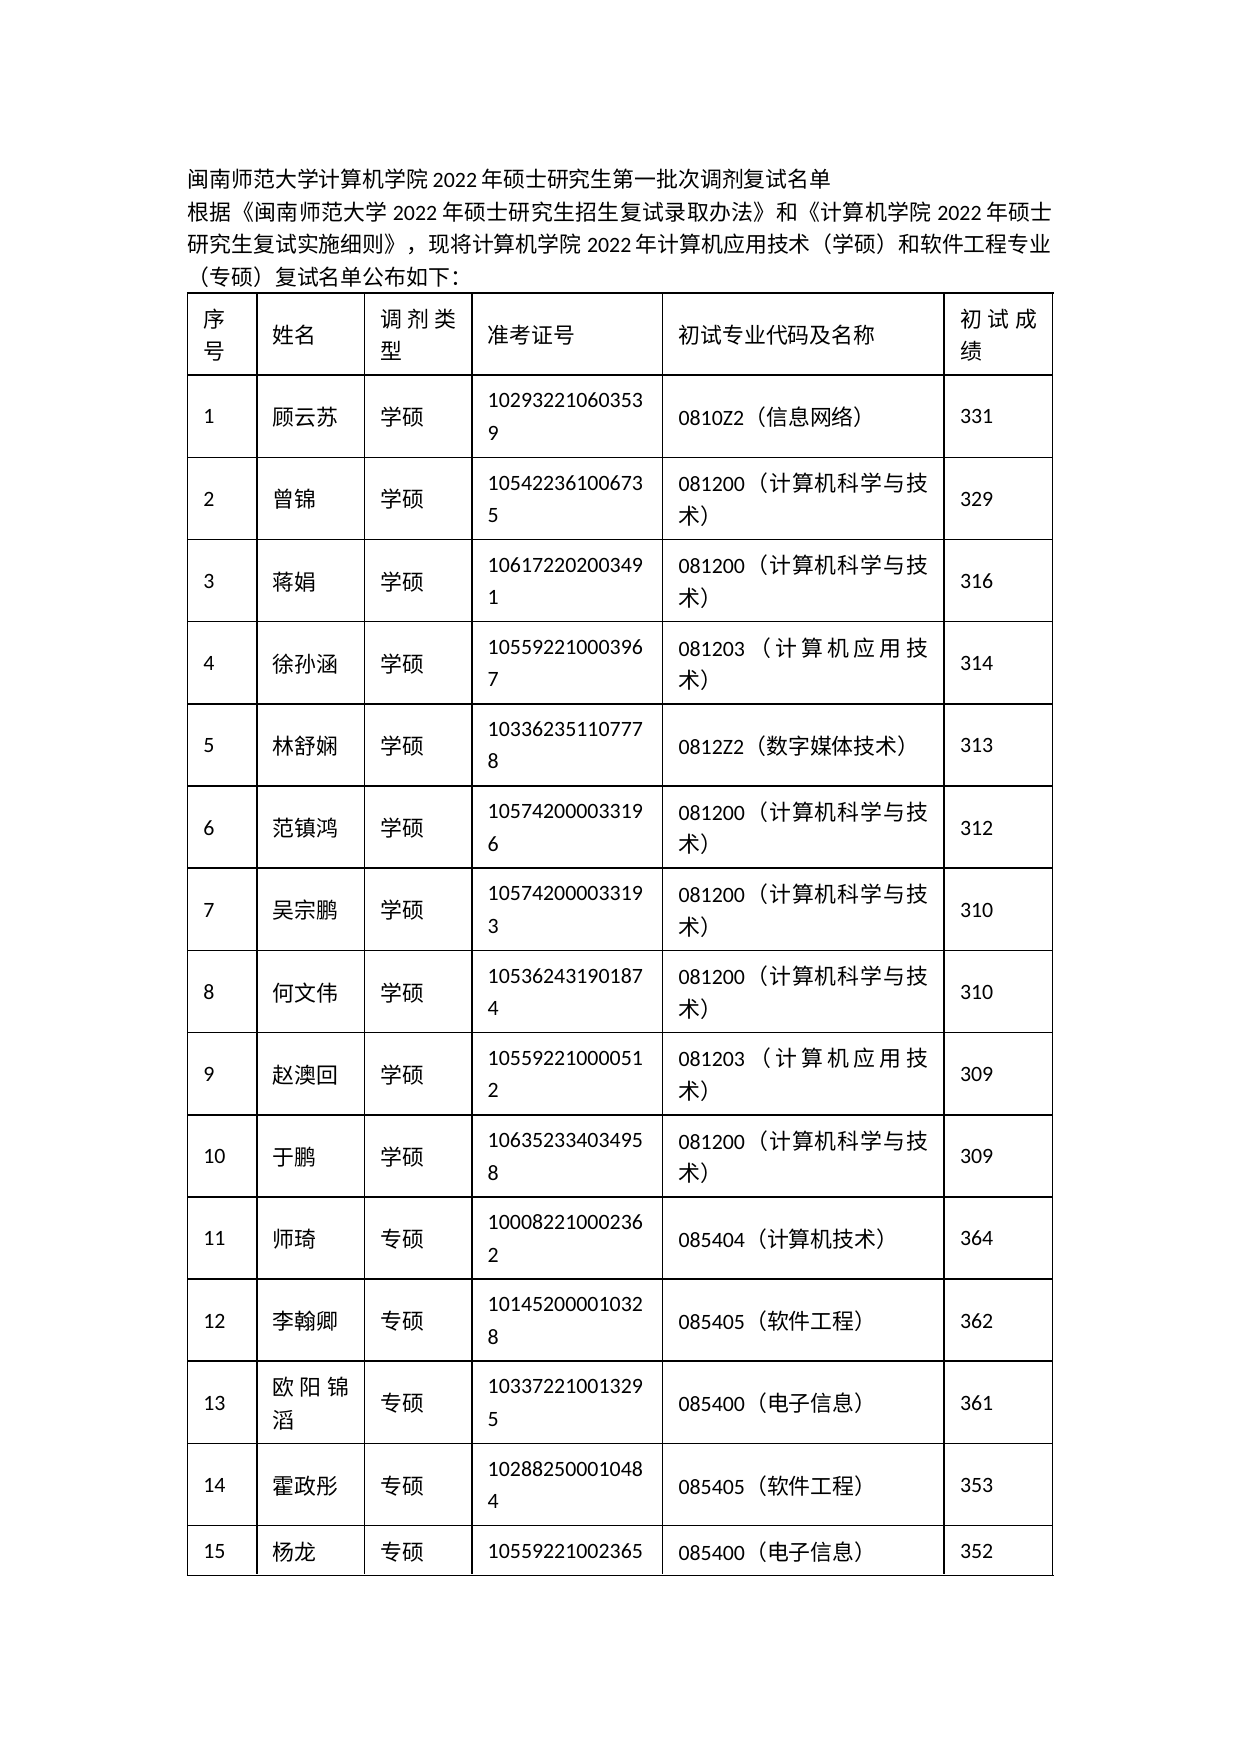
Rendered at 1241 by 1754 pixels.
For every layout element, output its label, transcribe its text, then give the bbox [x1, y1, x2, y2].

table_header 序号 [188, 294, 256, 374]
table_cell 105592210023656 [473, 1526, 662, 1574]
table_cell 310 [945, 869, 1052, 949]
table_cell 于鹏 [258, 1116, 364, 1196]
table_cell 2 [188, 458, 256, 538]
table_cell 309 [945, 1116, 1052, 1196]
table_cell 081200（计算机科学与技术） [663, 951, 943, 1032]
table_cell 105592210003967 [473, 622, 662, 703]
table_cell 1 [188, 376, 256, 456]
table_cell 4 [188, 622, 256, 703]
table_cell 10 [188, 1116, 256, 1196]
table_cell 学硕 [365, 540, 471, 621]
table_cell 316 [945, 540, 1052, 621]
table_cell 313 [945, 705, 1052, 785]
table_cell 师琦 [258, 1198, 364, 1278]
table_cell 106352334034958 [473, 1116, 662, 1196]
table_cell 352 [945, 1526, 1052, 1574]
table_cell 学硕 [365, 787, 471, 867]
table_cell 学硕 [365, 622, 471, 703]
table_cell 8 [188, 951, 256, 1032]
table_cell 329 [945, 458, 1052, 538]
table_cell 105592210000512 [473, 1033, 662, 1114]
table_cell 0812Z2（数字媒体技术） [663, 705, 943, 785]
table_cell 学硕 [365, 1116, 471, 1196]
table_cell 徐孙涵 [258, 622, 364, 703]
table_cell 105362431901874 [473, 951, 662, 1032]
table_cell 081200（计算机科学与技术） [663, 1116, 943, 1196]
table_cell 李翰卿 [258, 1280, 364, 1360]
table_cell 专硕 [365, 1198, 471, 1278]
table_cell 6 [188, 787, 256, 867]
table_cell 312 [945, 787, 1052, 867]
table_cell 353 [945, 1444, 1052, 1525]
table_cell 105742000033196 [473, 787, 662, 867]
table_cell 13 [188, 1362, 256, 1443]
table_cell 3 [188, 540, 256, 621]
table_cell 吴宗鹏 [258, 869, 364, 949]
table_cell 学硕 [365, 1033, 471, 1114]
table_cell 曾锦 [258, 458, 364, 538]
table_cell 学硕 [365, 376, 471, 456]
table_cell 专硕 [365, 1526, 471, 1574]
table_cell 学硕 [365, 951, 471, 1032]
table_cell 7 [188, 869, 256, 949]
table_cell 081203（计算机应用技术） [663, 622, 943, 703]
table_cell 102932210603539 [473, 376, 662, 456]
table_header 调剂类型 [365, 294, 471, 374]
table_cell 103362351107778 [473, 705, 662, 785]
table_cell 081203（计算机应用技术） [663, 1033, 943, 1114]
table_cell 310 [945, 951, 1052, 1032]
table_cell 专硕 [365, 1362, 471, 1443]
table_cell 103372210013295 [473, 1362, 662, 1443]
table_cell 081200（计算机科学与技术） [663, 869, 943, 949]
table_header 准考证号 [473, 294, 662, 374]
table_cell 309 [945, 1033, 1052, 1114]
table_cell 364 [945, 1198, 1052, 1278]
table_cell 专硕 [365, 1444, 471, 1525]
table_cell 105422361006735 [473, 458, 662, 538]
table_cell 顾云苏 [258, 376, 364, 456]
table_cell 100082210002362 [473, 1198, 662, 1278]
table_cell 欧阳锦滔 [258, 1362, 364, 1443]
table_cell 12 [188, 1280, 256, 1360]
table_cell 学硕 [365, 869, 471, 949]
table_cell 何文伟 [258, 951, 364, 1032]
table_cell 范镇鸿 [258, 787, 364, 867]
table_cell 105742000033193 [473, 869, 662, 949]
text 闽南师范大学计算机学院2022年硕士研究生第一批次调剂复试名单 [187, 162, 1053, 194]
table_cell 学硕 [365, 458, 471, 538]
table_cell 11 [188, 1198, 256, 1278]
table_cell 362 [945, 1280, 1052, 1360]
table_cell 15 [188, 1526, 256, 1574]
table_cell 085400（电子信息） [663, 1362, 943, 1443]
table_header 初试专业代码及名称 [663, 294, 943, 374]
table_cell 蒋娟 [258, 540, 364, 621]
table_cell 081200（计算机科学与技术） [663, 458, 943, 538]
table_cell 081200（计算机科学与技术） [663, 540, 943, 621]
table_cell 学硕 [365, 705, 471, 785]
table_header 姓名 [258, 294, 364, 374]
table_cell 314 [945, 622, 1052, 703]
table_header 初试成绩 [945, 294, 1052, 374]
table_cell 林舒娴 [258, 705, 364, 785]
table_cell 085400（电子信息） [663, 1526, 943, 1574]
table_cell 赵澳回 [258, 1033, 364, 1114]
table_cell 14 [188, 1444, 256, 1525]
table_cell 331 [945, 376, 1052, 456]
table_cell 085405（软件工程） [663, 1444, 943, 1525]
table_cell 专硕 [365, 1280, 471, 1360]
table_cell 0810Z2（信息网络） [663, 376, 943, 456]
table_cell 5 [188, 705, 256, 785]
text 根据《闽南师范大学2022年硕士研究生招生复试录取办法》和《计算机学院2022年硕士研究生复试实施细则》，现将计算机学院2022年计算机应用技术（学硕）和软件工程专业（专硕）复试名单公布如下： [187, 194, 1053, 292]
table_cell 9 [188, 1033, 256, 1114]
table_cell 085404（计算机技术） [663, 1198, 943, 1278]
table_cell 361 [945, 1362, 1052, 1443]
table_cell 102882500010484 [473, 1444, 662, 1525]
table_cell 101452000010328 [473, 1280, 662, 1360]
table_cell 霍政彤 [258, 1444, 364, 1525]
table_cell 081200（计算机科学与技术） [663, 787, 943, 867]
table_cell 106172202003491 [473, 540, 662, 621]
table_cell 085405（软件工程） [663, 1280, 943, 1360]
table_cell 杨龙 [258, 1526, 364, 1574]
